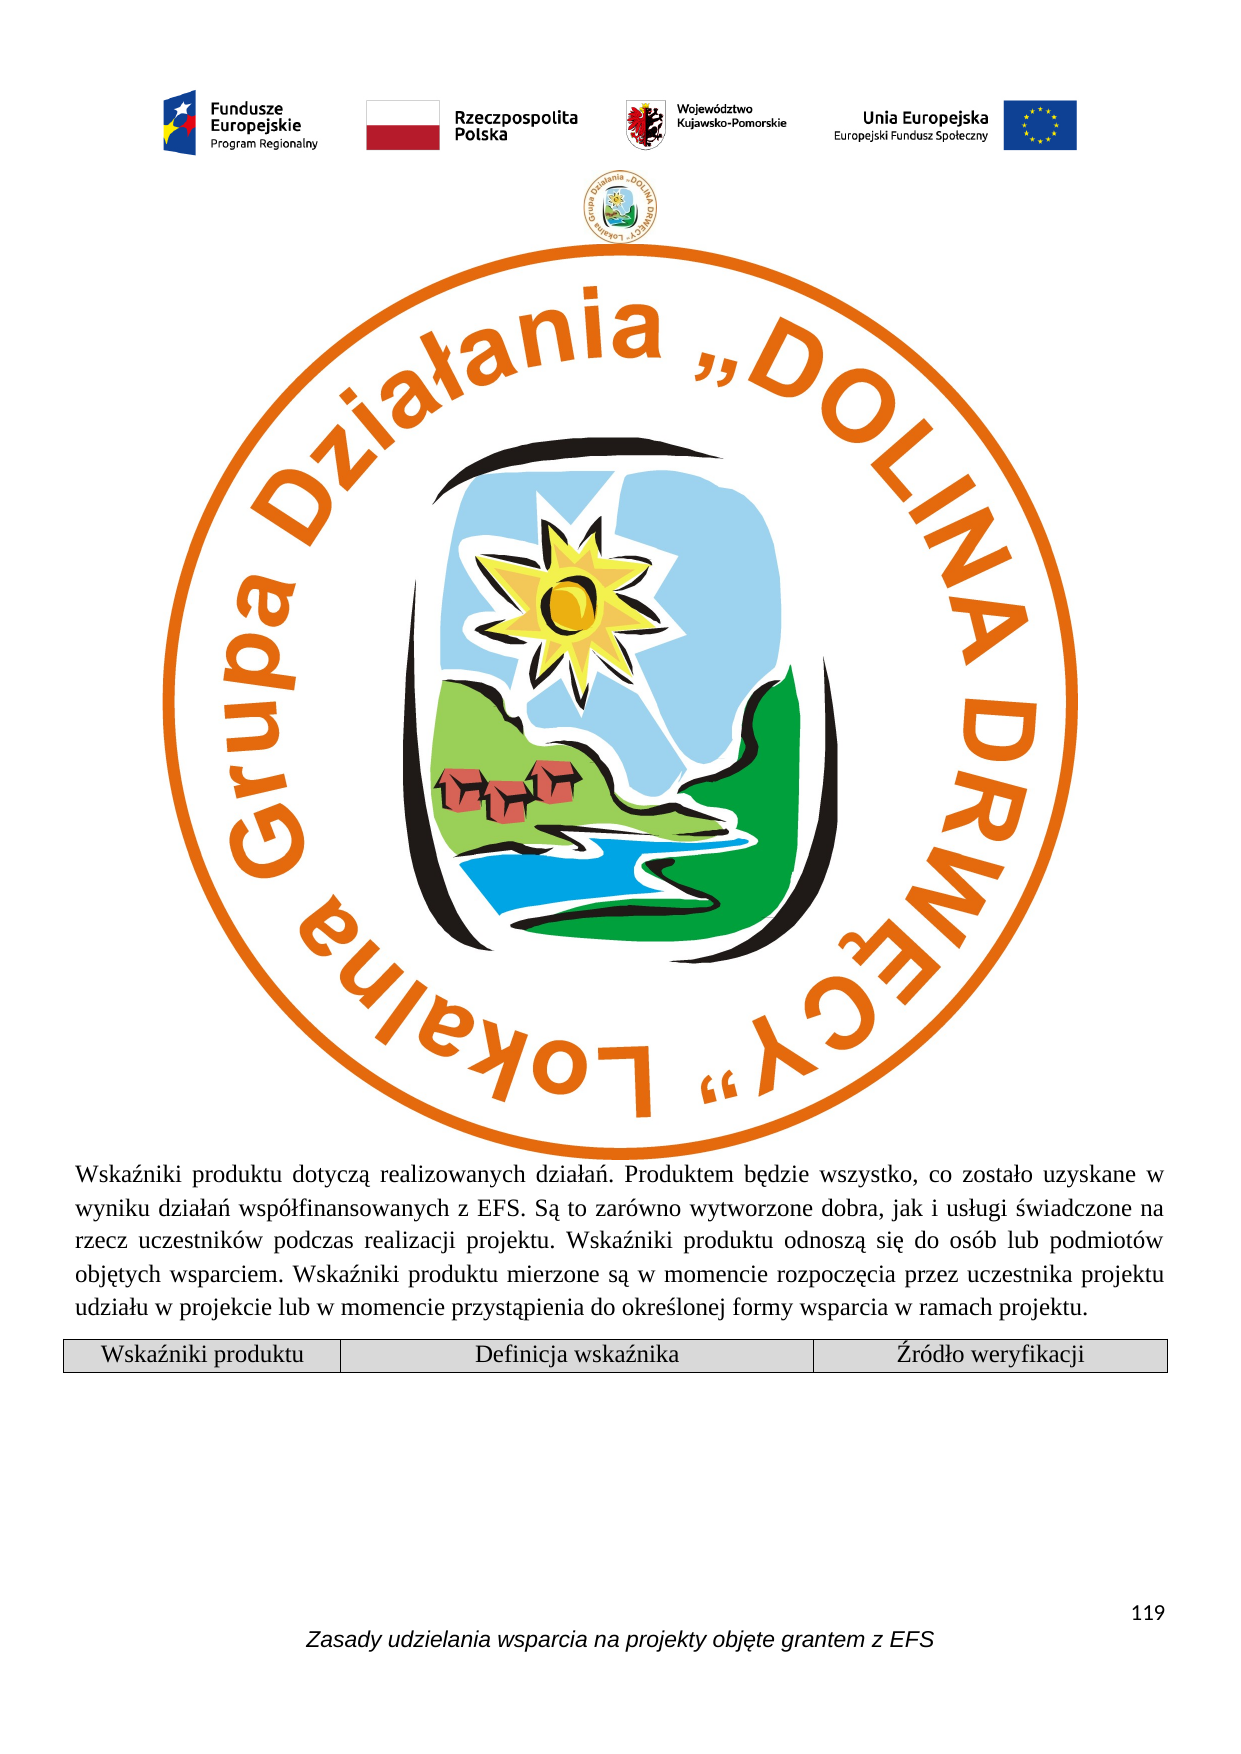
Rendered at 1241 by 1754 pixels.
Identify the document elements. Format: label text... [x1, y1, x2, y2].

table_header Źródło weryfikacji [814, 1340, 1167, 1372]
text Wskaźniki produktu dotyczą realizowanych działań. Produktem będzie wszystko, co zostało uzyskane w wyniku działań współfinansowanych z EFS. Są to zarówno wytworzone dobra, jak i usługi świadczone na rzecz uczestników podczas realizacji projektu. Wskaźniki produktu odnoszą się do osób lub podmiotów objętych wsparciem. Wskaźniki produktu mierzone są w momencie rozpoczęcia przez uczestnika projektu udziału w projekcie lub w momencie przystąpienia do określonej formy wsparcia w ramach projektu. [75, 1159, 1165, 1320]
picture [147, 73, 1093, 1160]
table_header Definicja wskaźnika [341, 1340, 813, 1372]
table_header Wskaźniki produktu [64, 1340, 340, 1372]
